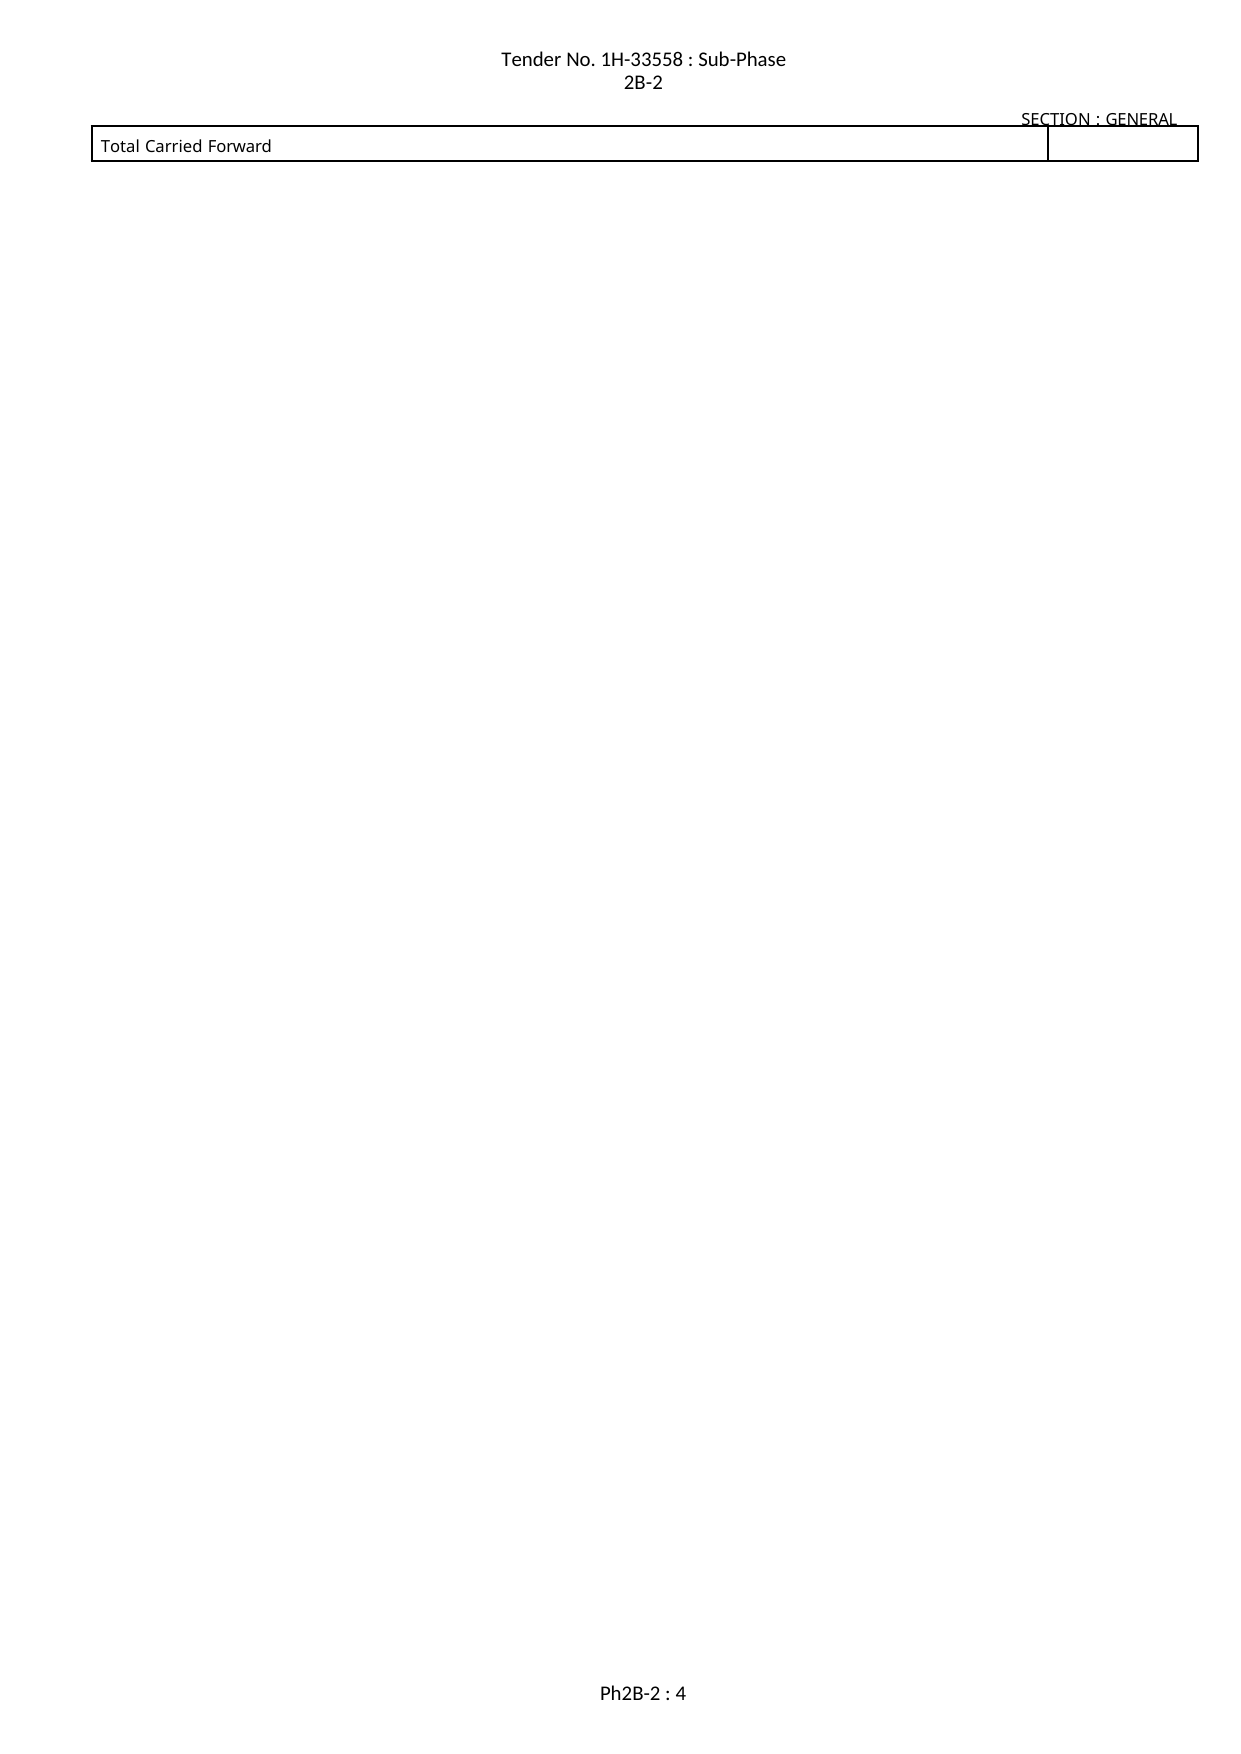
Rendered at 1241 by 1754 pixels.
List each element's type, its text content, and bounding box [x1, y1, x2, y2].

table_cell [1049, 127, 1197, 159]
table_cell Total Carried Forward [93, 127, 1047, 159]
